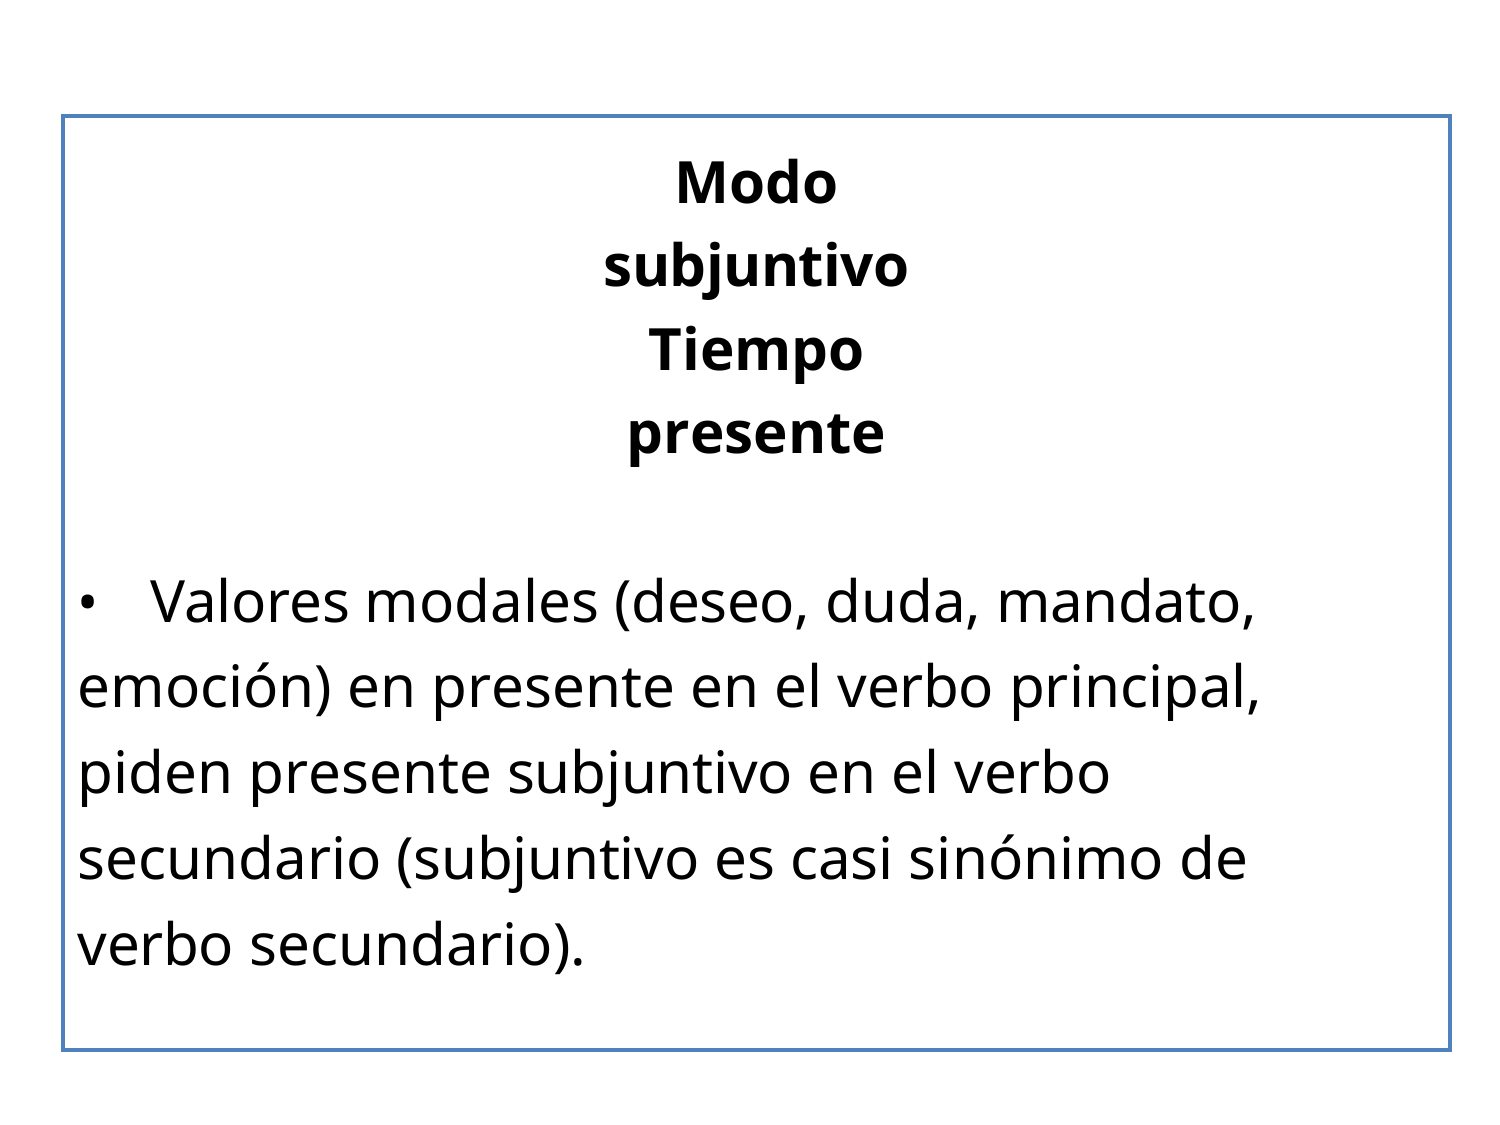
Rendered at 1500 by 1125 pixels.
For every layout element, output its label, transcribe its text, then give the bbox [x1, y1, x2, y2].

subtitle Modo subjuntivo Tiempo presente [540, 141, 973, 471]
subtitle Valores modales (deseo, duda, mandato, emoción) en presente en el verbo principal, piden presente subjuntivo en el verbo secundario (subjuntivo es casi sinónimo de verbo secundario). [77, 559, 1415, 982]
